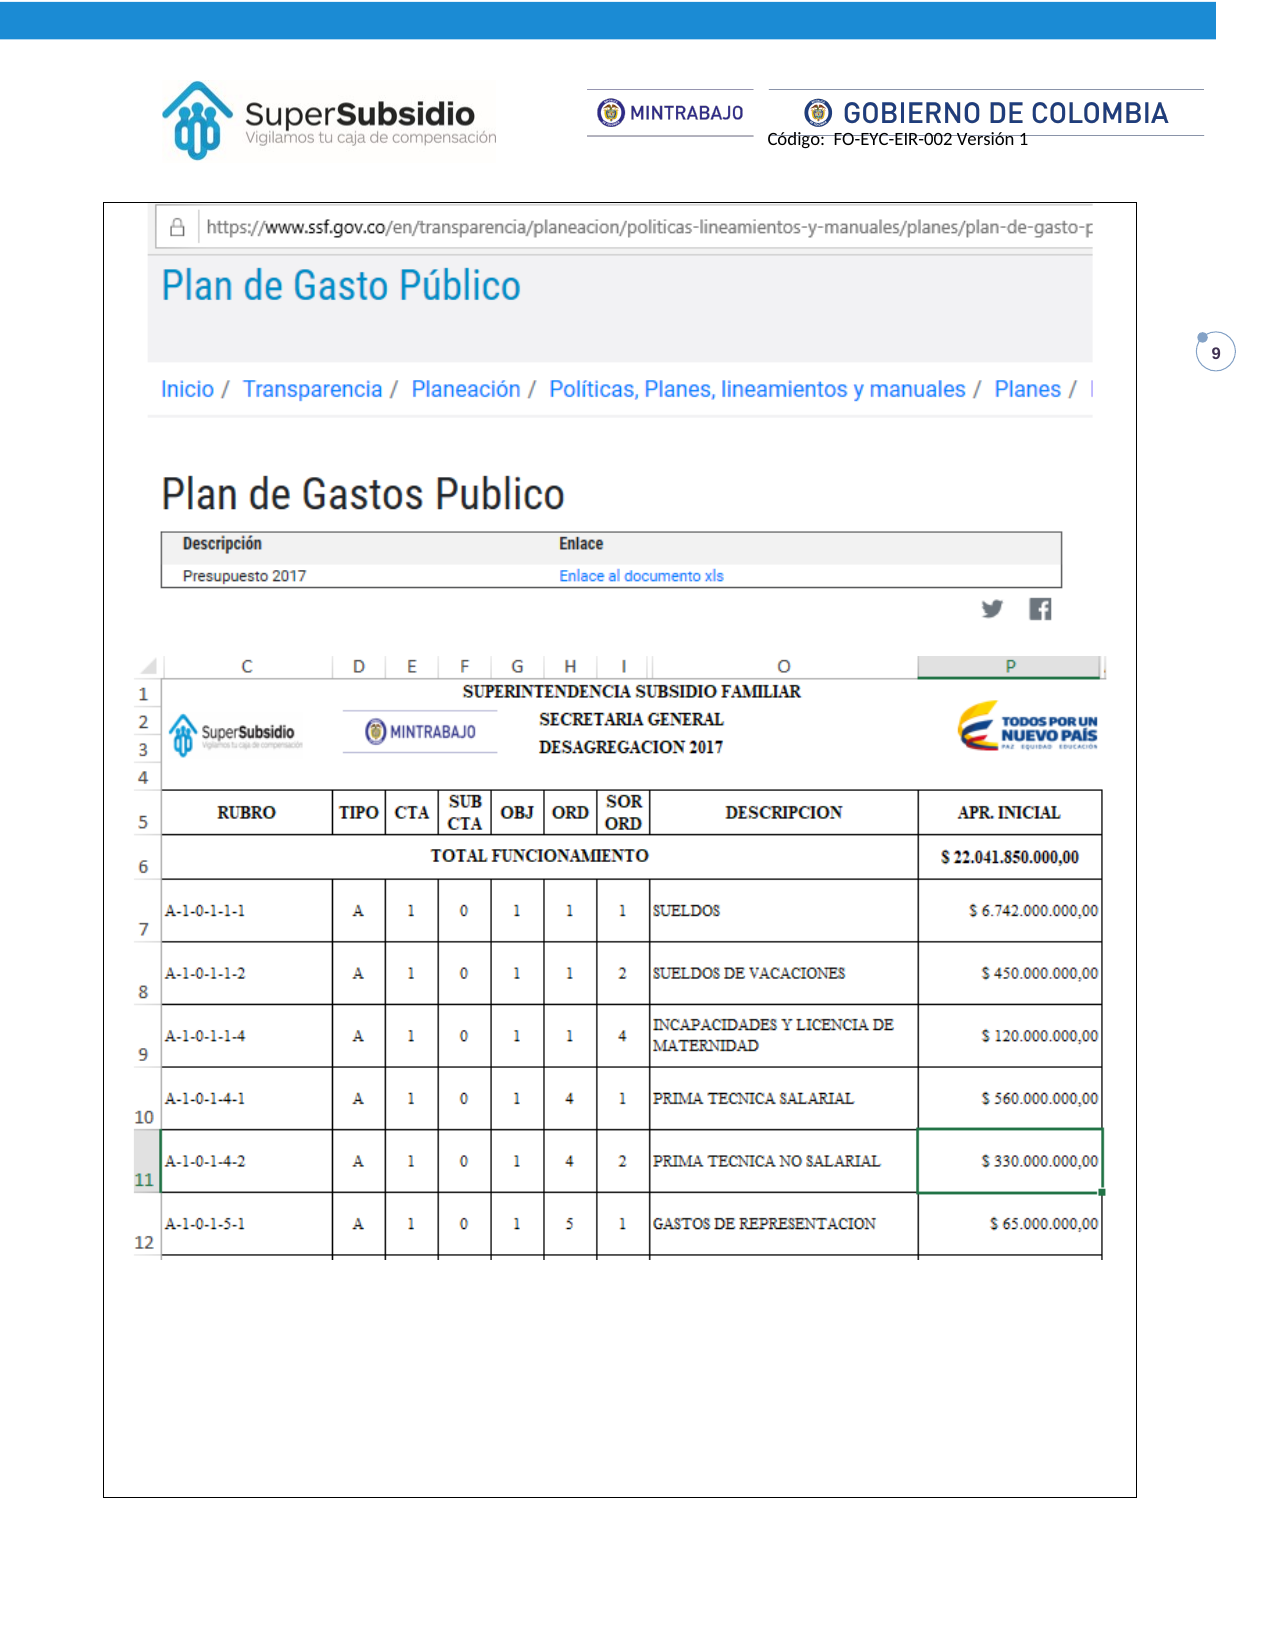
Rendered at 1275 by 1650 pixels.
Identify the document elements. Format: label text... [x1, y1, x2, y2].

picture [133, 656, 1107, 1260]
picture [571, 75, 1213, 147]
picture [147, 203, 1093, 630]
picture [162, 80, 496, 163]
